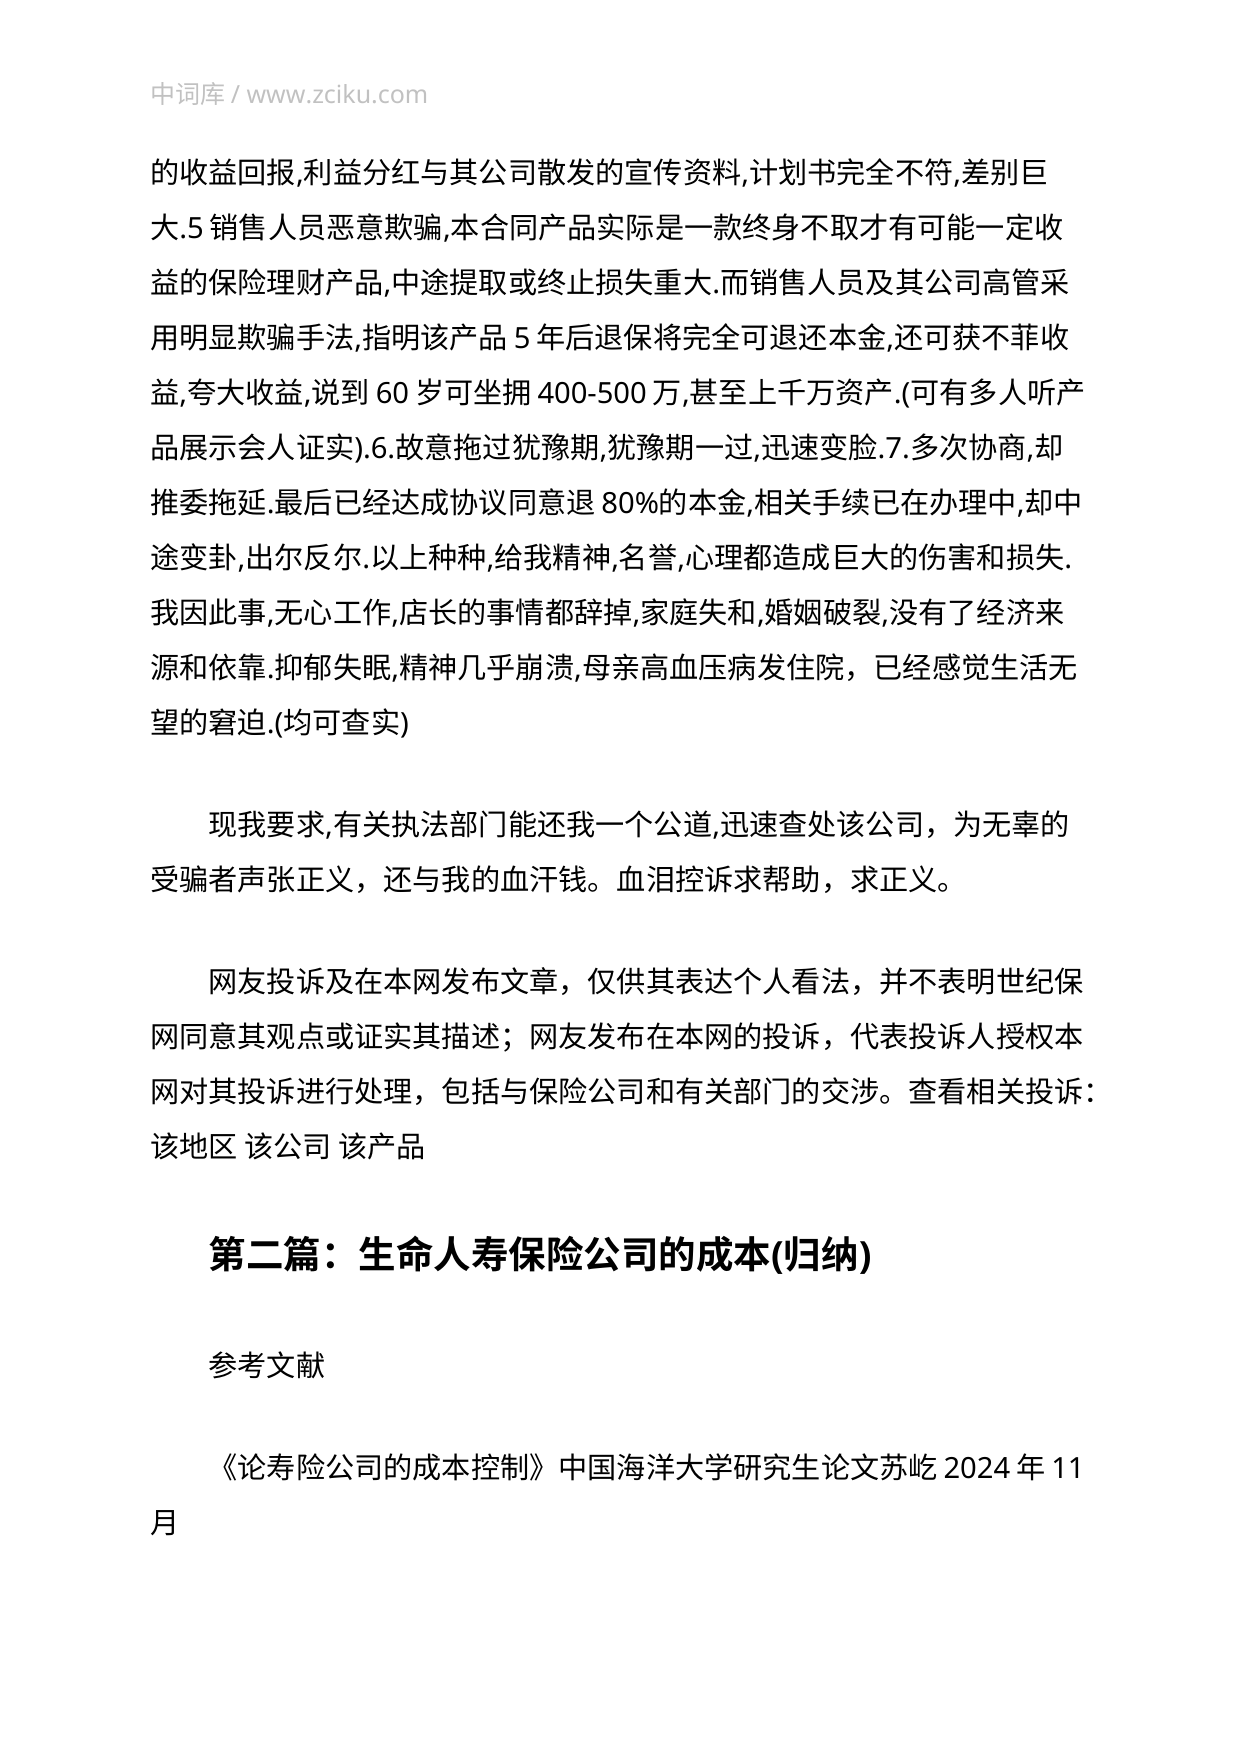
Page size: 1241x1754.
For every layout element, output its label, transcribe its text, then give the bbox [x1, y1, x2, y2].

text 《论寿险公司的成本控制》中国海洋大学研究生论文苏屹2024年11月 [150, 1444, 1090, 1542]
text 参考文献 [150, 1343, 1090, 1385]
text 第二篇：生命人寿保险公司的成本(归纳) [150, 1225, 1090, 1280]
text 网友投诉及在本网发布文章，仅供其表达个人看法，并不表明世纪保网同意其观点或证实其描述；网友发布在本网的投诉，代表投诉人授权本网对其投诉进行处理，包括与保险公司和有关部门的交涉。查看相关投诉：该地区 该公司 该产品 [150, 959, 1090, 1166]
text 现我要求,有关执法部门能还我一个公道,迅速查处该公司，为无辜的受骗者声张正义，还与我的血汗钱。血泪控诉求帮助，求正义。 [150, 802, 1090, 899]
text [150, 150, 1090, 742]
